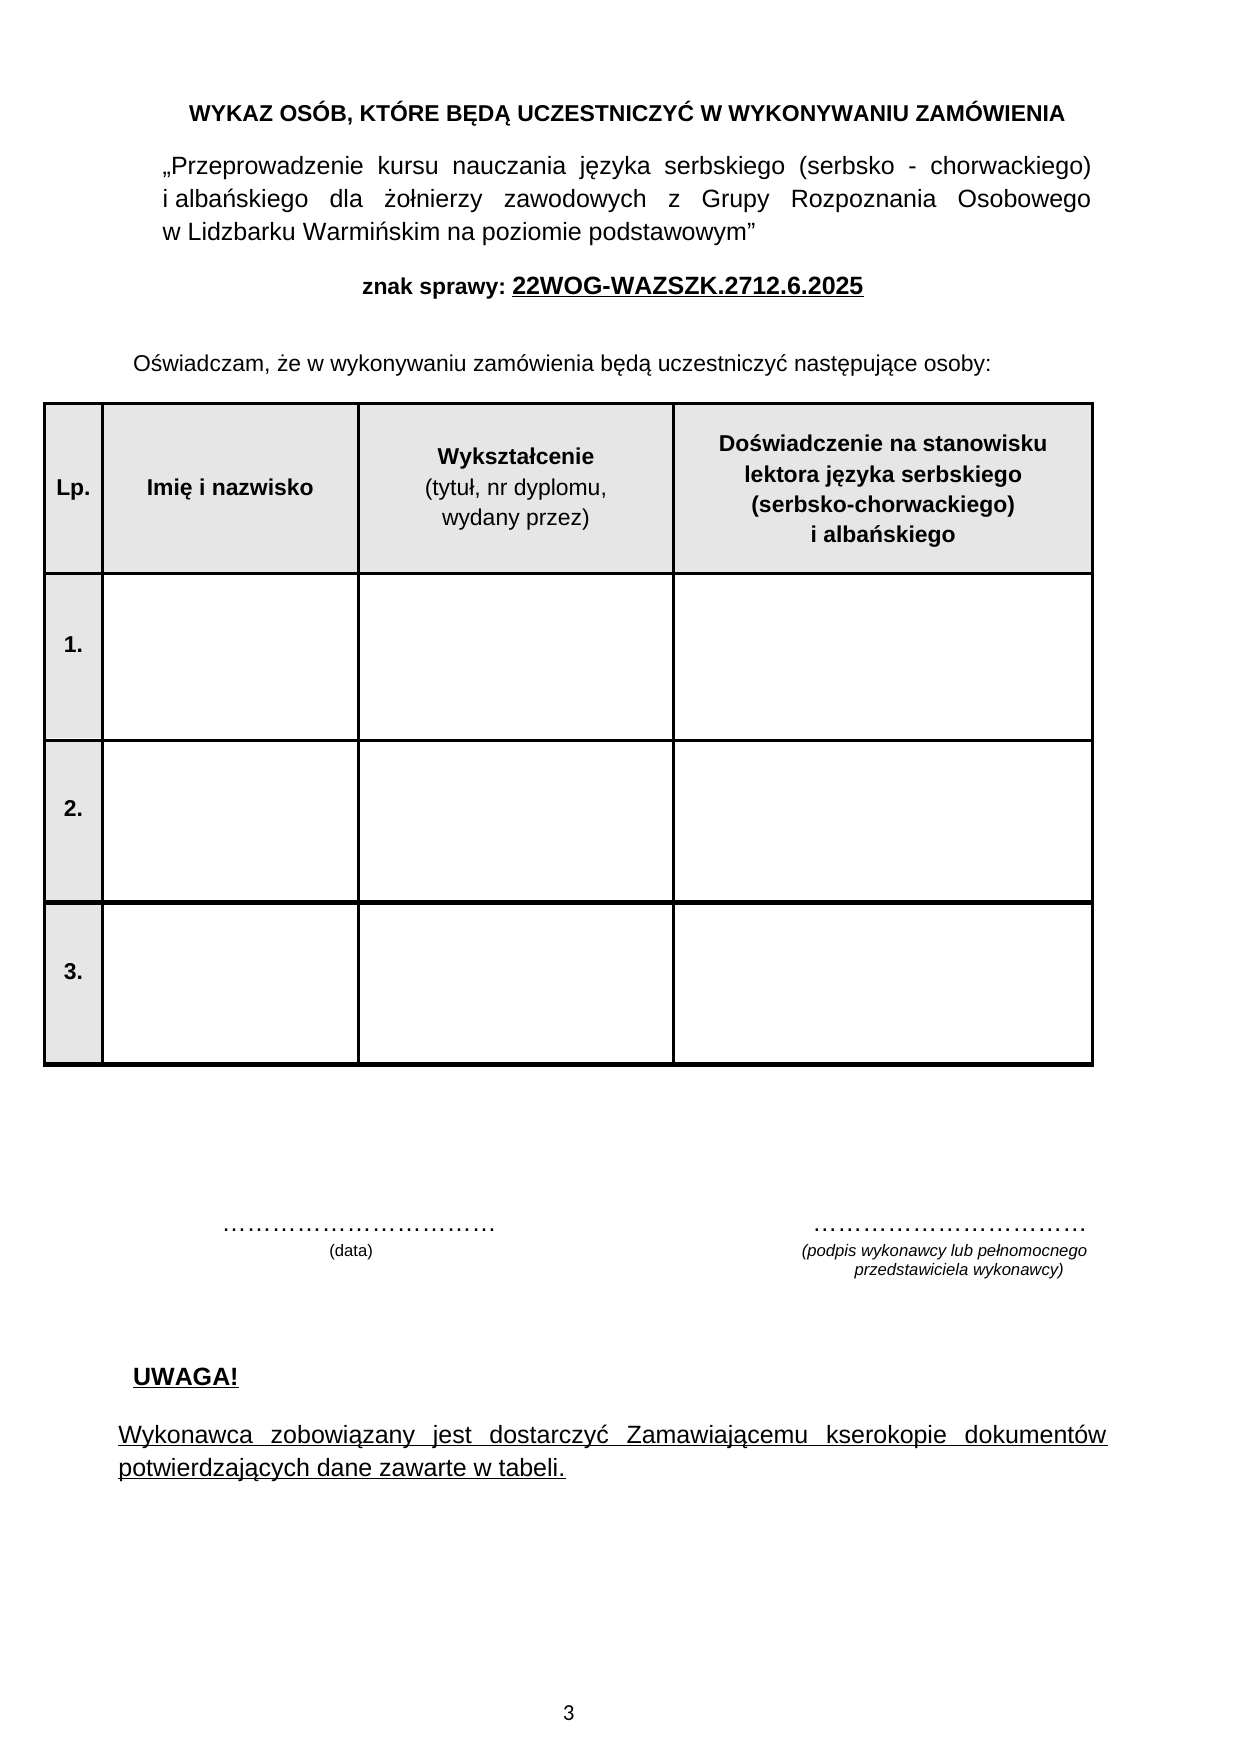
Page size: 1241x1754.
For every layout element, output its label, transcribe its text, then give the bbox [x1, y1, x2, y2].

table_header Lp. [46, 405, 101, 572]
table_cell [360, 742, 672, 900]
table_cell [104, 575, 357, 738]
text Wykonawca zobowiązany jest dostarczyć Zamawiającemu kserokopie dokumentów potwierdzających dane zawarte w tabeli. [118, 1420, 1107, 1445]
table_header Doświadczenie na stanowisku lektora języka serbskiego (serbsko-chorwackiego) i albańskiego [675, 405, 1091, 572]
text znak sprawy: 22WOG-WAZSZK.2712.6.2025 [133, 271, 1092, 300]
table_cell [104, 905, 357, 1062]
table_cell 1. [46, 575, 101, 738]
table_cell [360, 905, 672, 1062]
text (data) (podpis wykonawcy lub pełnomocnego [44, 1241, 1091, 1260]
text UWAGA! [133, 1362, 1107, 1391]
table_cell [675, 575, 1091, 738]
table_cell [675, 742, 1091, 900]
table_cell 3. [46, 905, 101, 1062]
text przedstawiciela wykonawcy) [44, 1260, 1091, 1279]
text …………………………… …………………………… [133, 1208, 1107, 1237]
table_cell 2. [46, 742, 101, 900]
text WYKAZ OSÓB, KTÓRE BĘDĄ UCZESTNICZYĆ W WYKONYWANIU ZAMÓWIENIA [162, 100, 1092, 127]
table_cell [675, 905, 1091, 1062]
table_cell [104, 742, 357, 900]
text Wykonawca zobowiązany jest dostarczyć Zamawiającemu kserokopie dokumentów potwierdzających dane zawarte w tabeli. [118, 1446, 1107, 1482]
text „Przeprowadzenie kursu nauczania języka serbskiego (serbsko - chorwackiego) i albańskiego dla żołnierzy zawodowych z Grupy Rozpoznania Osobowego w Lidzbarku Warmińskim na poziomie podstawowym” [162, 151, 1092, 246]
table_header Wykształcenie (tytuł, nr dyplomu, wydany przez) [360, 405, 672, 572]
text Oświadczam, że w wykonywaniu zamówienia będą uczestniczyć następujące osoby: [133, 349, 1092, 376]
table_cell [360, 575, 672, 738]
table_header Imię i nazwisko [104, 405, 357, 572]
